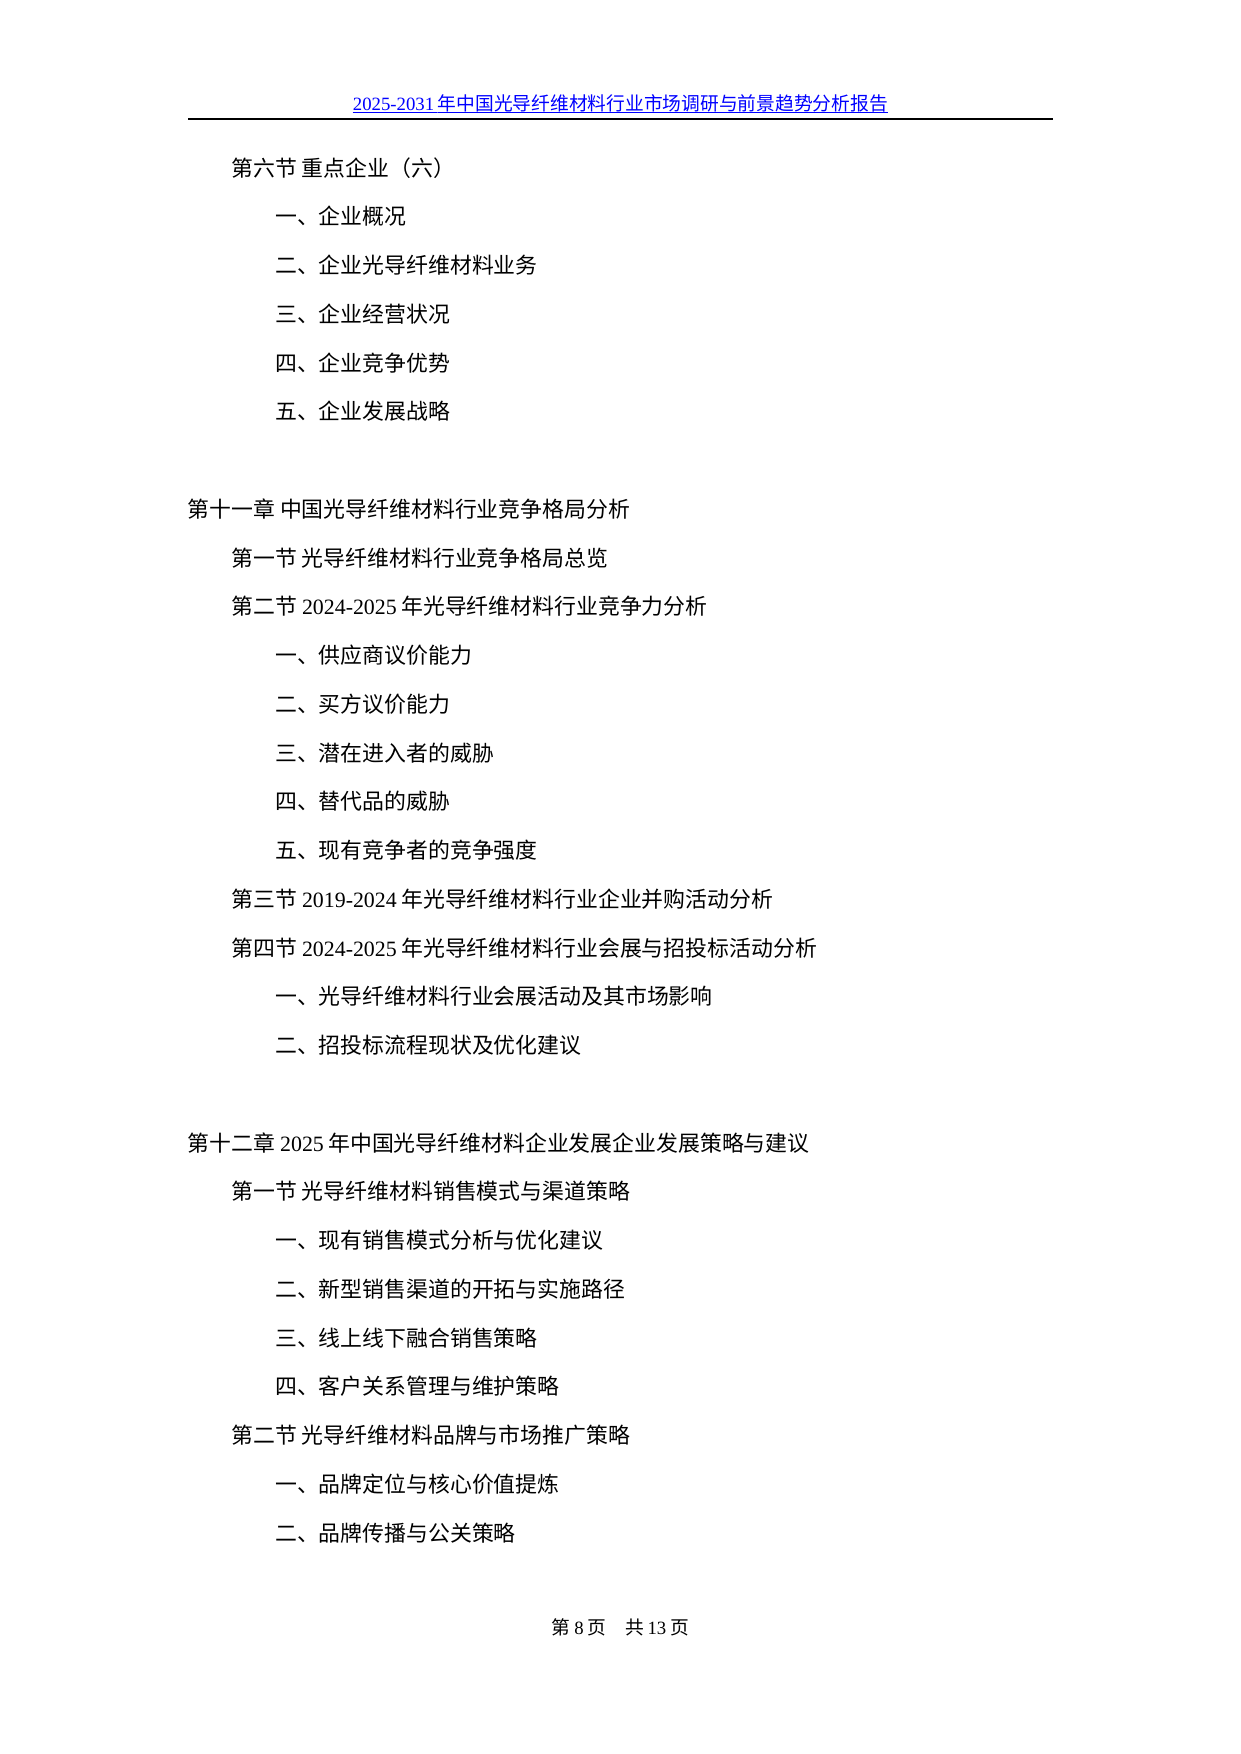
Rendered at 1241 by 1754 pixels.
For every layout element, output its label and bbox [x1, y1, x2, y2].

text [187, 150, 1053, 1548]
